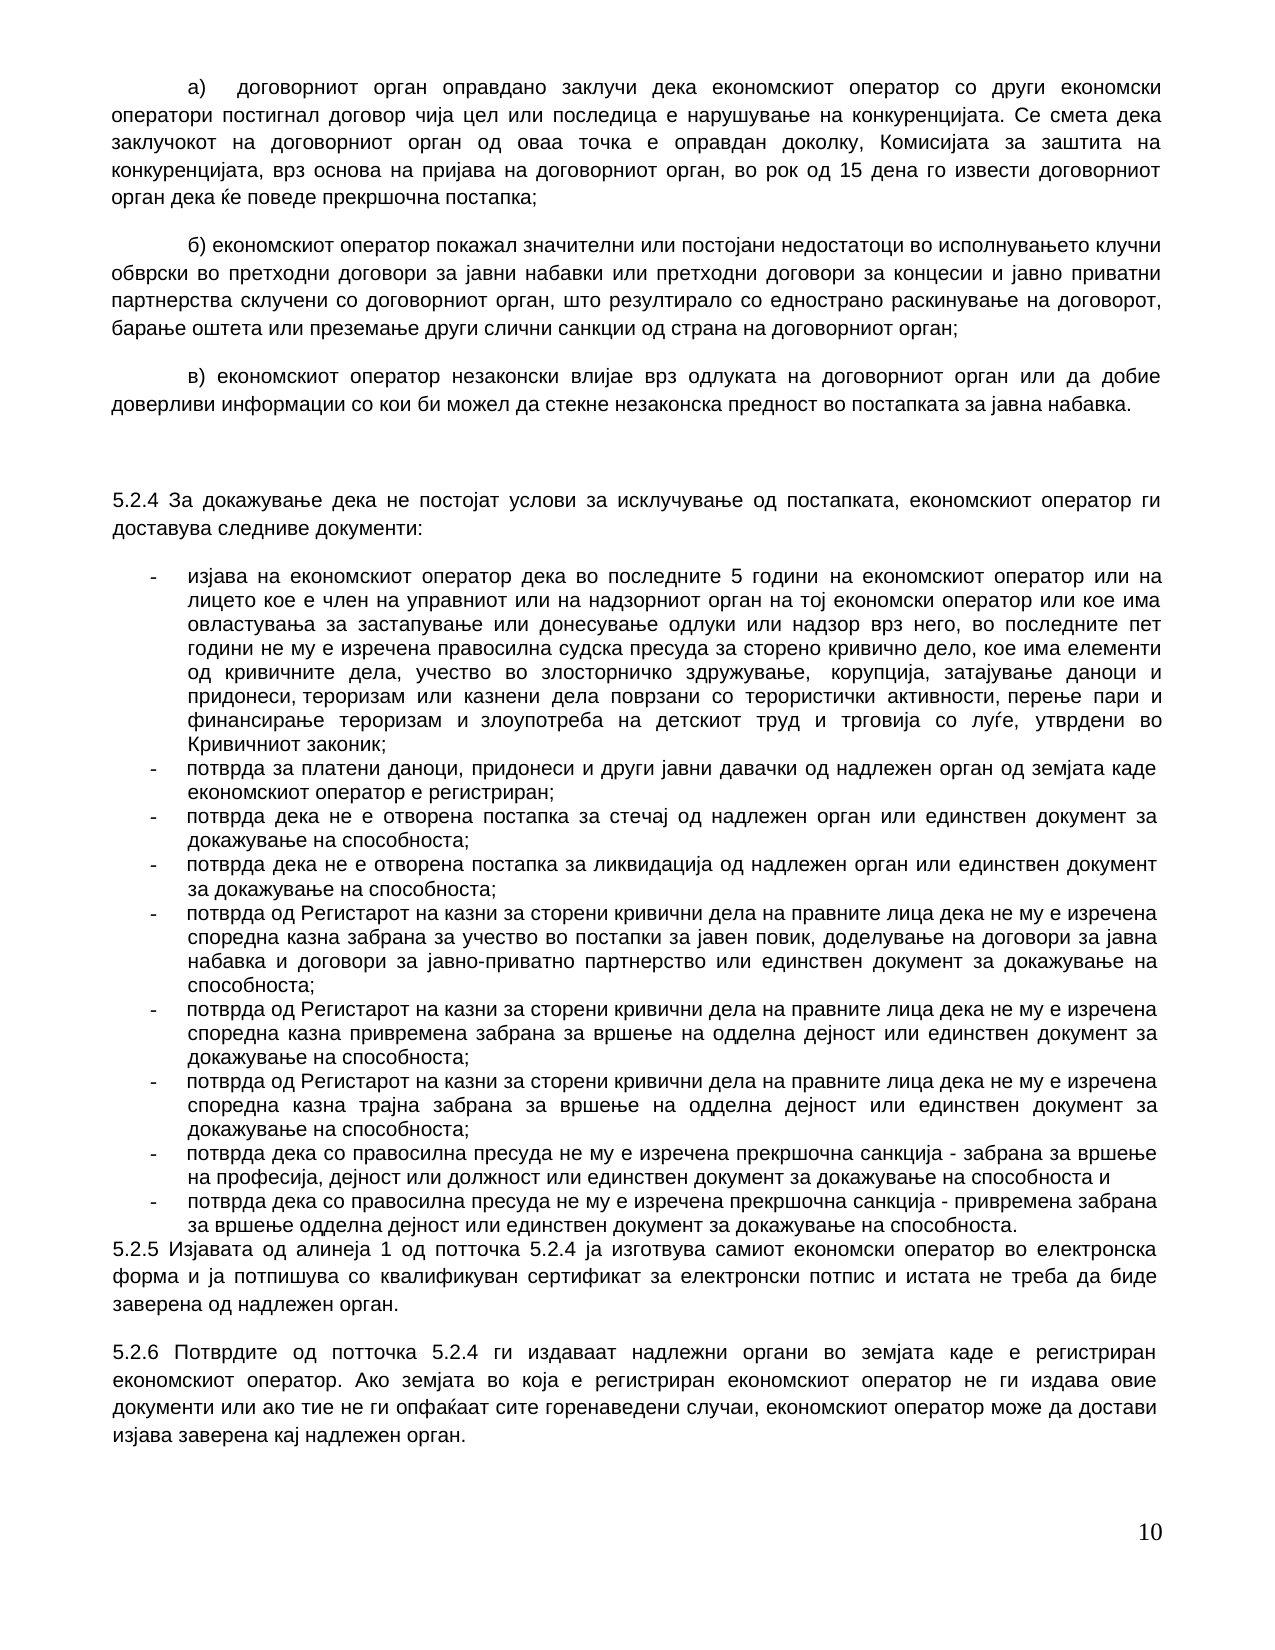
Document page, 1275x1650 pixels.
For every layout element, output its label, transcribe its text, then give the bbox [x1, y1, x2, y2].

list потврда дека не е отворена постапка за стечај од надлежен орган или единствен документ за докажување на способноста; [150, 804, 1158, 852]
text в) економскиот оператор незаконски влијае врз одлуката на договорниот орган или да добие доверливи информации со кои би можел да стекне незаконска предност во постапката за јавна набавка. [111, 364, 1162, 416]
list потврда дека не е отворена постапка за ликвидација од надлежен орган или единствен документ за докажување на способноста; [150, 852, 1158, 900]
text a) договорниот орган оправдано заклучи дека економскиот оператор со други економски оператори постигнал договор чија цел или последица е нарушување на конкуренцијата. Се смета дека заклучокот на договорниот орган од оваа точка е оправдан доколку, Комисијата за заштита на конкуренцијата, врз основа на пријава на договорниот орган, во рок од 15 дена го извести договорниот орган дека ќе поведе прекршочна постапка; [111, 75, 1162, 209]
list потврда од Регистарот на казни за сторени кривични дела на правните лица дека не му е изречена споредна казна привремена забрана за вршење на одделна дејност или единствен документ за докажување на способноста; [150, 996, 1158, 1068]
list потврда од Регистарот на казни за сторени кривични дела на правните лица дека не му е изречена споредна казна трајна забрана за вршење на одделна дејност или единствен документ за докажување на способноста; [150, 1068, 1158, 1141]
text б) економскиот оператор покажал значителни или постојани недостатоци во исполнувањето клучни обврски во претходни договори за јавни набавки или претходни договори за концесии и јавно приватни партнерства склучени со договорниот орган, што резултирало со еднострано раскинување на договорот, барање оштета или преземање други слични санкции од страна на договорниот орган; [111, 233, 1162, 340]
text 5.2.5 Изјавата од алинеја 1 од потточка 5.2.4 ја изготвува самиот економски оператор во електронска форма и ја потпишува со квалификуван сертификат за електронски потпис и истата не треба да биде заверена од надлежен орган. [112, 1237, 1158, 1316]
list потврда за платени даноци, придонеси и други јавни давачки од надлежен орган од земјата каде економскиот оператор е регистриран; [150, 756, 1158, 804]
text 5.2.6 Потврдите од потточка 5.2.4 ги издаваат надлежни органи во земјата каде е регистриран економскиот оператор. Ако земјата во која е регистриран економскиот оператор не ги издава овие документи или ако тие не ги опфаќаат сите горенаведени случаи, економскиот оператор може да достави изјава заверена кај надлежен орган. [112, 1340, 1158, 1447]
list потврда дека со правосилна пресуда не му е изречена прекршочна санкција - привремена забрана за вршење одделна дејност или единствен документ за докажување на способноста. [150, 1189, 1158, 1237]
list потврда дека со правосилна пресуда не му е изречена прекршочна санкција - забрана за вршење на професија, дејност или должност или единствен документ за докажување на способноста и [150, 1141, 1158, 1189]
list изјава на економскиот оператор дека во последните 5 години на економскиот оператор или на лицето кое е член на управниот или на надзорниот орган на тој економски оператор или кое има овластувања за застапување или донесување одлуки или надзор врз него, во последните пет години не му е изречена правосилна судска пресуда за сторено кривично дело, кое има елементи од кривичните дела, учество во злосторничко здружување, корупција, затајување даноци и придонеси, тероризам или казнени дела поврзани со терористички активности, перење пари и финансирање тероризам и злоупотреба на детскиот труд и трговија со луѓе, утврдени во Кривичниот законик; [150, 564, 1162, 756]
list потврда од Регистарот на казни за сторени кривични дела на правните лица дека не му е изречена споредна казна забрана за учество во постапки за јавен повик, доделување на договори за јавна набавка и договори за јавно-приватно партнерство или единствен документ за докажување на способноста; [150, 900, 1158, 996]
text 5.2.4 За докажување дека не постојат услови за исклучување од постапката, економскиот оператор ги доставува следниве документи: [112, 488, 1162, 540]
